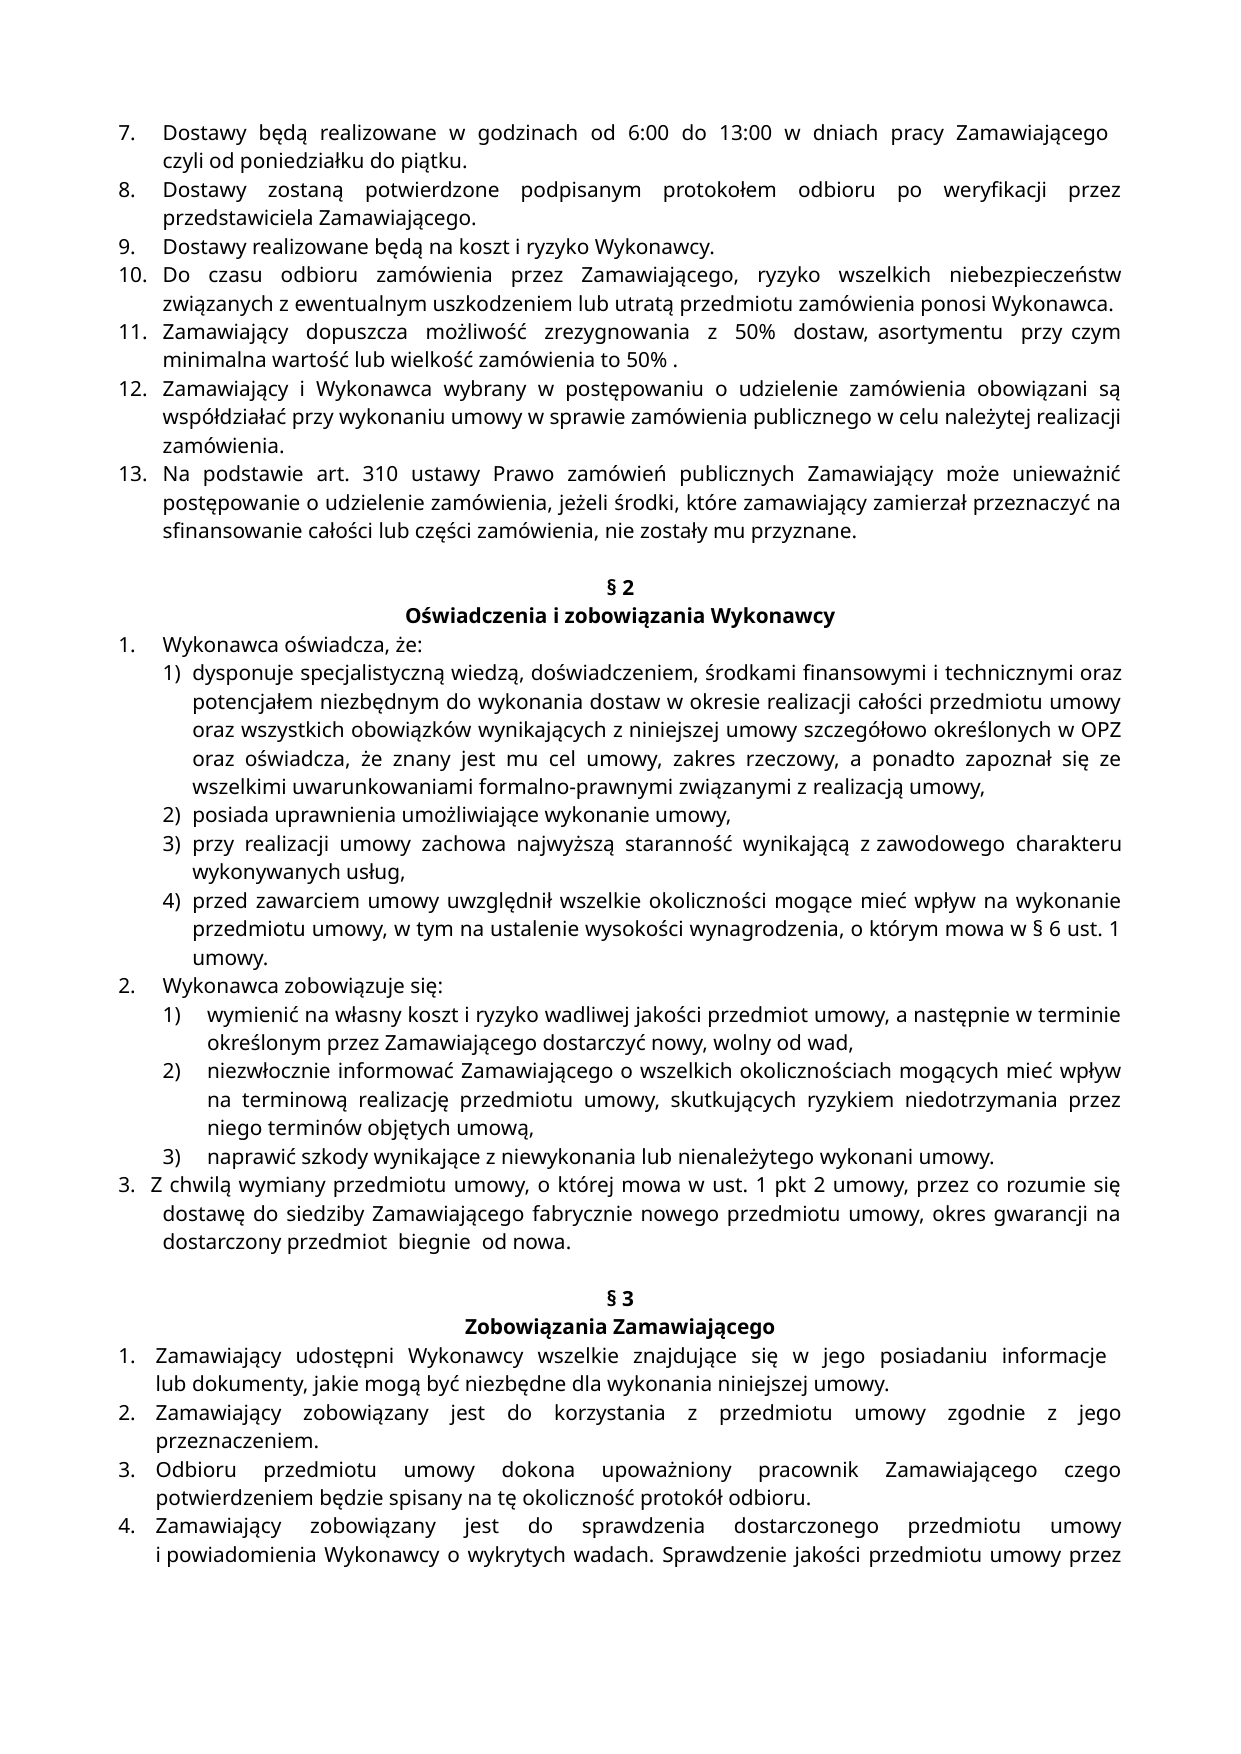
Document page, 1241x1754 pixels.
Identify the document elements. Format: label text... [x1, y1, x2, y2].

list Wykonawca oświadcza, że: [118, 630, 1122, 658]
text § 2 [118, 573, 1122, 602]
list Zamawiający zobowiązany jest do korzystania z przedmiotu umowy zgodnie z jego przeznaczeniem. [118, 1398, 1122, 1455]
list Na podstawie art. 310 ustawy Prawo zamówień publicznych Zamawiający może unieważnić postępowanie o udzielenie zamówienia, jeżeli środki, które zamawiający zamierzał przeznaczyć na sfinansowanie całości lub części zamówienia, nie zostały mu przyznane. [118, 459, 1122, 545]
list przed zawarciem umowy uwzględnił wszelkie okoliczności mogące mieć wpływ na wykonanie przedmiotu umowy, w tym na ustalenie wysokości wynagrodzenia, o którym mowa w § 6 ust. 1 umowy. [162, 886, 1122, 971]
text 3. Z chwilą wymiany przedmiotu umowy, o której mowa w ust. 1 pkt 2 umowy, przez co rozumie się dostawę do siedziby Zamawiającego fabrycznie nowego przedmiotu umowy, okres gwarancji na dostarczony przedmiot biegnie od nowa. [118, 1170, 1122, 1256]
list posiada uprawnienia umożliwiające wykonanie umowy, [162, 801, 1122, 829]
list Zamawiający dopuszcza możliwość zrezygnowania z 50% dostaw, asortymentu przy czym minimalna wartość lub wielkość zamówienia to 50% . [118, 317, 1122, 374]
text Oświadczenia i zobowiązania Wykonawcy [118, 602, 1122, 630]
list Dostawy realizowane będą na koszt i ryzyko Wykonawcy. [118, 232, 1122, 260]
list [118, 1512, 1122, 1568]
list Odbioru przedmiotu umowy dokona upoważniony pracownik Zamawiającego czego potwierdzeniem będzie spisany na tę okoliczność protokół odbioru. [118, 1455, 1122, 1512]
list przy realizacji umowy zachowa najwyższą staranność wynikającą z zawodowego charakteru wykonywanych usług, [162, 829, 1122, 886]
list naprawić szkody wynikające z niewykonania lub nienależytego wykonani umowy. [162, 1142, 1122, 1170]
list Dostawy zostaną potwierdzone podpisanym protokołem odbioru po weryfikacji przez przedstawiciela Zamawiającego. [118, 175, 1122, 232]
list Dostawy będą realizowane w godzinach od 6:00 do 13:00 w dniach pracy Zamawiającego czyli od poniedziałku do piątku. [118, 118, 1122, 175]
list Do czasu odbioru zamówienia przez Zamawiającego, ryzyko wszelkich niebezpieczeństw związanych z ewentualnym uszkodzeniem lub utratą przedmiotu zamówienia ponosi Wykonawca. [118, 260, 1122, 317]
text Zobowiązania Zamawiającego [118, 1312, 1122, 1341]
list Zamawiający udostępni Wykonawcy wszelkie znajdujące się w jego posiadaniu informacje lub dokumenty, jakie mogą być niezbędne dla wykonania niniejszej umowy. [118, 1341, 1122, 1398]
list Wykonawca zobowiązuje się: [118, 971, 1122, 1000]
list Zamawiający i Wykonawca wybrany w postępowaniu o udzielenie zamówienia obowiązani są współdziałać przy wykonaniu umowy w sprawie zamówienia publicznego w celu należytej realizacji zamówienia. [118, 374, 1122, 459]
list dysponuje specjalistyczną wiedzą, doświadczeniem, środkami finansowymi i technicznymi oraz potencjałem niezbędnym do wykonania dostaw w okresie realizacji całości przedmiotu umowy oraz wszystkich obowiązków wynikających z niniejszej umowy szczegółowo określonych w OPZ oraz oświadcza, że znany jest mu cel umowy, zakres rzeczowy, a ponadto zapoznał się ze wszelkimi uwarunkowaniami formalno-prawnymi związanymi z realizacją umowy, [162, 658, 1122, 801]
text § 3 [118, 1284, 1122, 1312]
list wymienić na własny koszt i ryzyko wadliwej jakości przedmiot umowy, a następnie w terminie określonym przez Zamawiającego dostarczyć nowy, wolny od wad, [162, 1000, 1122, 1057]
list niezwłocznie informować Zamawiającego o wszelkich okolicznościach mogących mieć wpływ na terminową realizację przedmiotu umowy, skutkujących ryzykiem niedotrzymania przez niego terminów objętych umową, [162, 1057, 1122, 1142]
